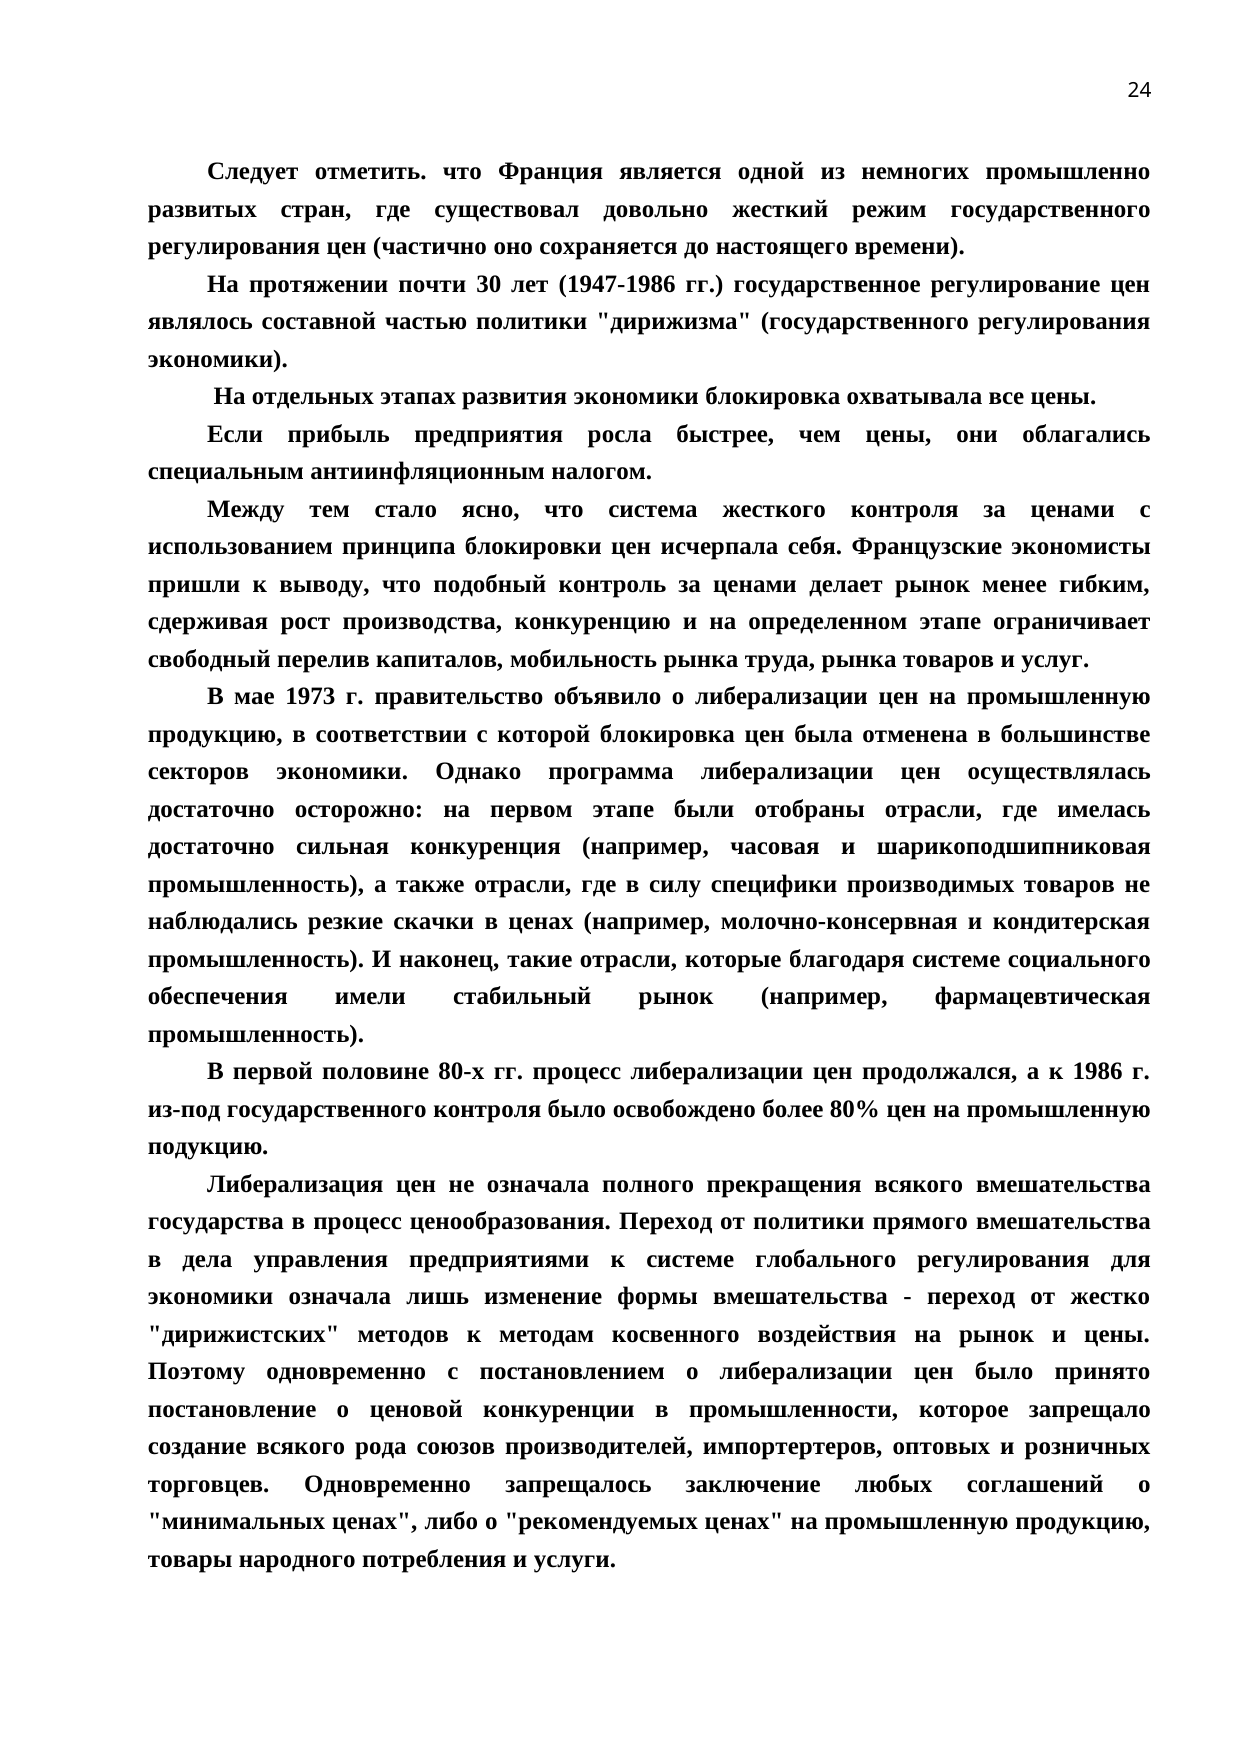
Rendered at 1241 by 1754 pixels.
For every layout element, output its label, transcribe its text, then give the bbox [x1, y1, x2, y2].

text В мае 1973 г. правительство объявило о либерализации цен на промышленную продукцию, в соответствии с которой блокировка цен была отменена в большинстве секторов экономики. Однако программа либерализации цен осуществлялась достаточно осторожно: на первом этапе были отобраны отрасли, где имелась достаточно сильная конкуренция (например, часовая и шарикоподшипниковая промышленность), а также отрасли, где в силу специфики производимых товаров не наблюдались резкие скачки в ценах (например, молочно-консервная и кондитерская промышленность). И наконец, такие отрасли, которые благодаря системе социального обеспечения имели стабильный рынок (например, фармацевтическая промышленность). [148, 673, 1152, 1048]
text В первой половине 80-х гг. процесс либерализации цен продолжался, а к 1986 г. из-под государственного контроля было освобождено более 80% цен на промышленную подукцию. [148, 1048, 1152, 1160]
text Следует отметить. что Франция является одной из немногих промышленно развитых стран, где существовал довольно жесткий режим государственного регулирования цен (частично оно сохраняется до настоящего времени). [148, 148, 1152, 260]
text Либерализация цен не означала полного прекращения всякого вмешательства государства в процесс ценообразования. Переход от политики прямого вмешательства в дела управления предприятиями к системе глобального регулирования для экономики означала лишь изменение формы вмешательства - переход от жестко "дирижистских" методов к методам косвенного воздействия на рынок и цены. Поэтому одновременно с постановлением о либерализации цен было принято постановление о ценовой конкуренции в промышленности, которое запрещало создание всякого рода союзов производителей, импортертеров, оптовых и розничных торговцев. Одновременно запрещалось заключение любых соглашений о "минимальных ценах", либо о "рекомендуемых ценах" на промышленную продукцию, товары народного потребления и услуги. [148, 1160, 1152, 1573]
text Между тем стало ясно, что система жесткого контроля за ценами с использованием принципа блокировки цен исчерпала себя. Французские экономисты пришли к выводу, что подобный контроль за ценами делает рынок менее гибким, сдерживая рост производства, конкуренцию и на определенном этапе ограничивает свободный перелив капиталов, мобильность рынка труда, рынка товаров и услуг. [148, 485, 1152, 673]
text На отдельных этапах развития экономики блокировка охватывала все цены. [148, 373, 1152, 410]
text На протяжении почти 30 лет (1947-1986 гг.) государственное регулирование цен являлось составной частью политики "дирижизма" (государственного регулирования экономики). [148, 260, 1152, 373]
text Если прибыль предприятия росла быстрее, чем цены, они облагались специальным антиинфляционным налогом. [148, 410, 1152, 485]
